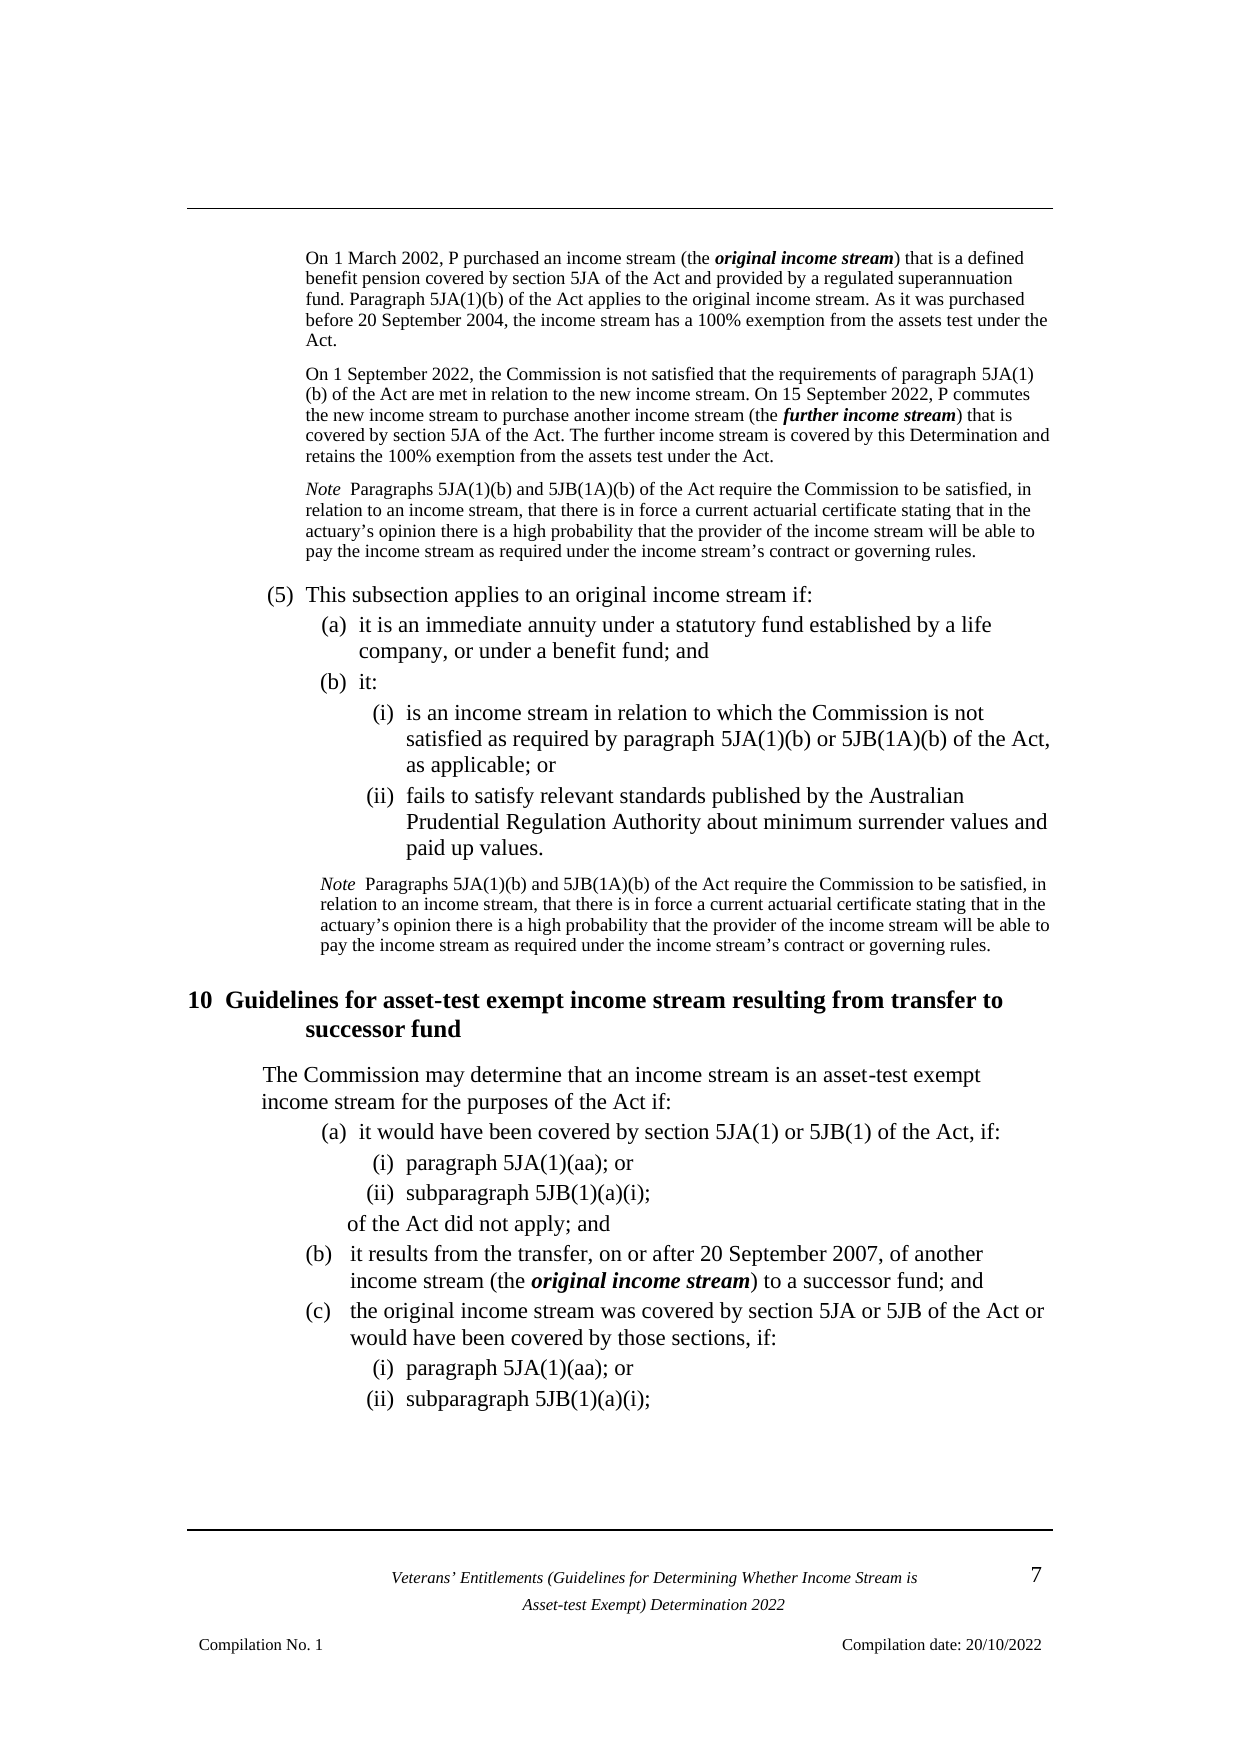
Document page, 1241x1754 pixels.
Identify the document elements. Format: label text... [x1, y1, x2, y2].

text Note Paragraphs 5JA(1)(b) and 5JB(1A)(b) of the Act require the Commission to be satisfied, in relation to an income stream, that there is in force a current actuarial certificate stating that in the actuary’s opinion there is a high probability that the provider of the income stream will be able to pay the income stream as required under the income stream’s contract or governing rules. [305, 479, 1053, 562]
text (a) it is an immediate annuity under a statutory fund established by a life company, or under a benefit fund; and [187, 611, 1053, 664]
text (b) it: [187, 668, 1053, 694]
text (b) it results from the transfer, on or after 20 September 2007, of another income stream (the original income stream) to a successor fund; and [305, 1240, 1053, 1293]
text (c) the original income stream was covered by section 5JA or 5JB of the Act or would have been covered by those sections, if: [305, 1297, 1053, 1350]
text (ii) subparagraph 5JB(1)(a)(i); [187, 1385, 1053, 1411]
text (a) it would have been covered by section 5JA(1) or 5JB(1) of the Act, if: [187, 1118, 1053, 1145]
text (i) paragraph 5JA(1)(aa); or [187, 1354, 1053, 1381]
text of the Act did not apply; and [305, 1210, 1053, 1236]
text The Commission may determine that an income stream is an asset-test exempt income stream for the purposes of the Act if: [187, 1061, 1053, 1114]
text 10 Guidelines for asset-test exempt income stream resulting from transfer to successor fund [187, 985, 1053, 1043]
text (i) paragraph 5JA(1)(aa); or [187, 1149, 1053, 1175]
text On 1 September 2022, the Commission is not satisfied that the requirements of paragraph 5JA(1)(b) of the Act are met in relation to the new income stream. On 15 September 2022, P commutes the new income stream to purchase another income stream (the further income stream) that is covered by section 5JA of the Act. The further income stream is covered by this Determination and retains the 100% exemption from the assets test under the Act. [305, 363, 1053, 467]
text (i) is an income stream in relation to which the Commission is not satisfied as required by paragraph 5JA(1)(b) or 5JB(1A)(b) of the Act, as applicable; or [187, 698, 1053, 778]
text (ii) subparagraph 5JB(1)(a)(i); [187, 1179, 1053, 1206]
text Note Paragraphs 5JA(1)(b) and 5JB(1A)(b) of the Act require the Commission to be satisfied, in relation to an income stream, that there is in force a current actuarial certificate stating that in the actuary’s opinion there is a high probability that the provider of the income stream will be able to pay the income stream as required under the income stream’s contract or governing rules. [320, 873, 1053, 956]
text (ii) fails to satisfy relevant standards published by the Australian Prudential Regulation Authority about minimum surrender values and paid up values. [187, 782, 1053, 861]
text On 1 March 2002, P purchased an income stream (the original income stream) that is a defined benefit pension covered by section 5JA of the Act and provided by a regulated superannuation fund. Paragraph 5JA(1)(b) of the Act applies to the original income stream. As it was purchased before 20 September 2004, the income stream has a 100% exemption from the assets test under the Act. [305, 248, 1053, 351]
text (5) This subsection applies to an original income stream if: [187, 581, 1053, 607]
